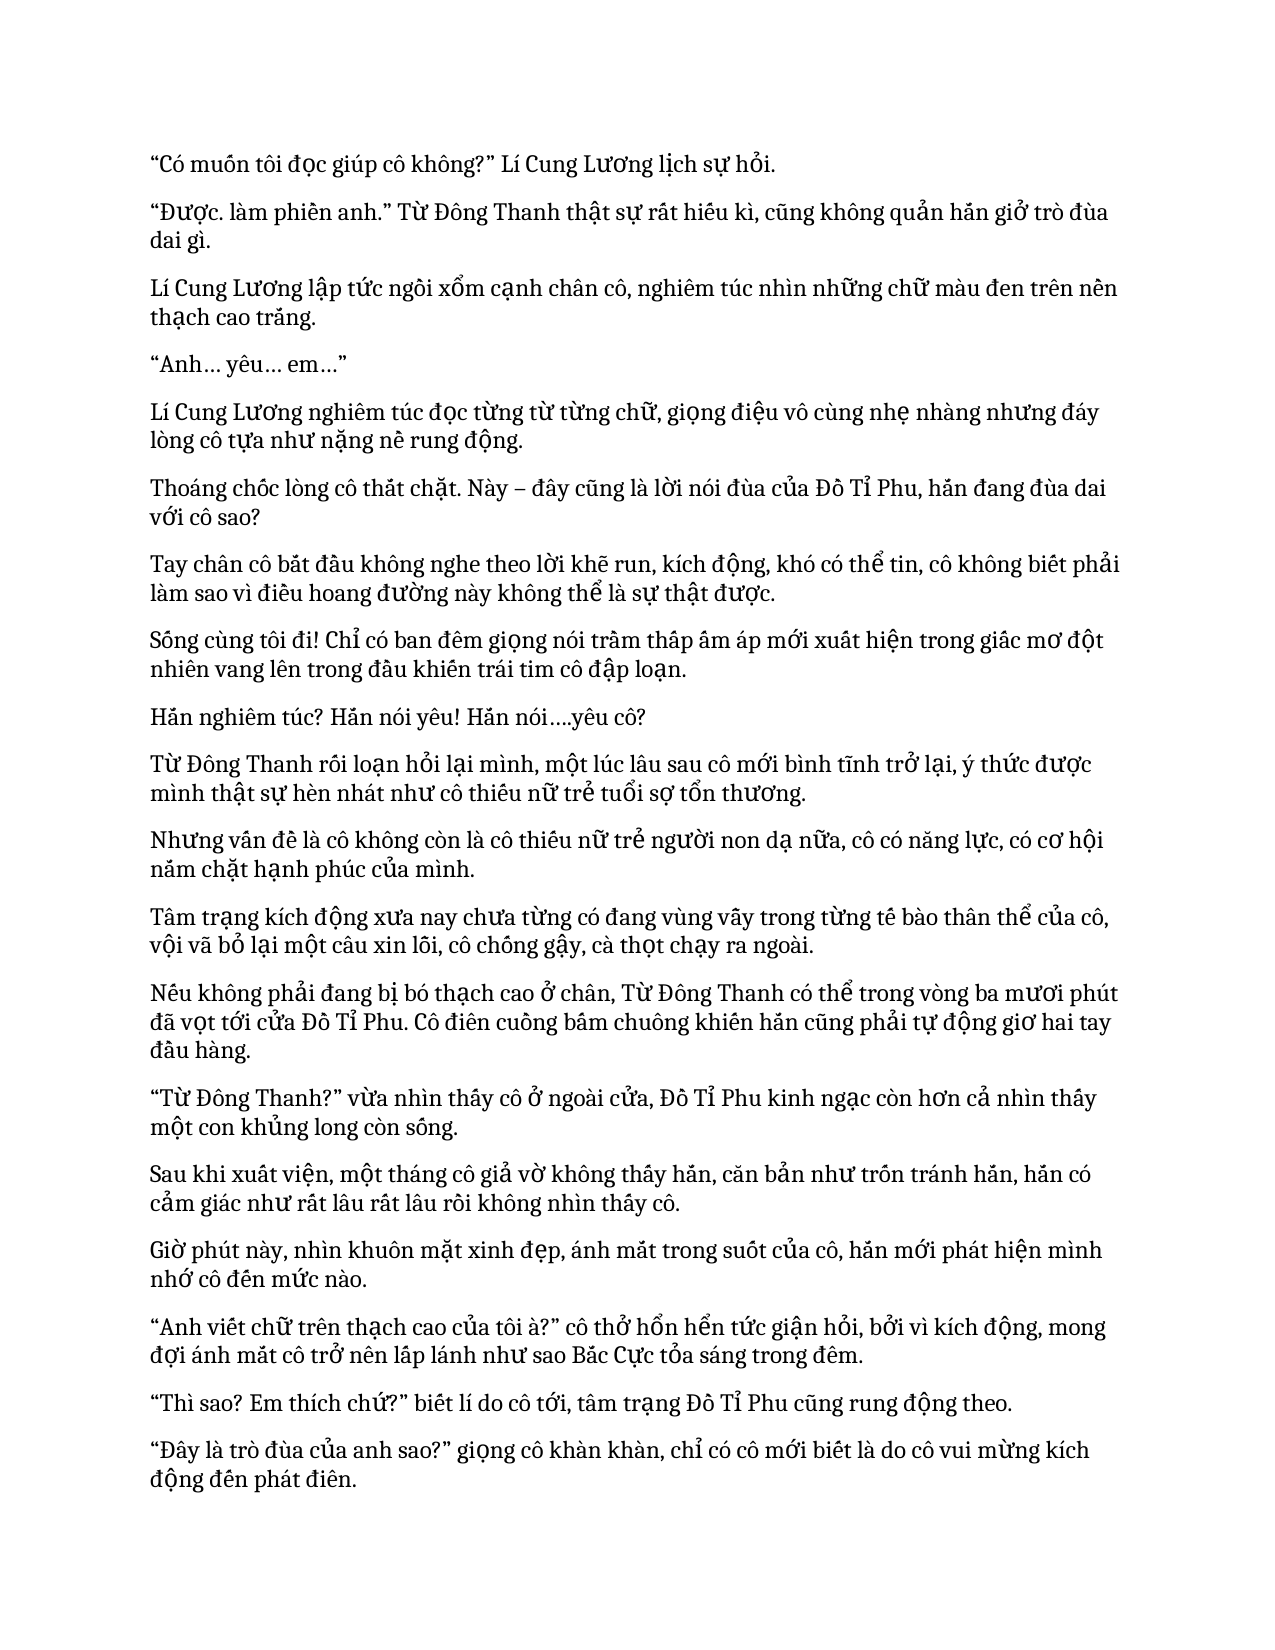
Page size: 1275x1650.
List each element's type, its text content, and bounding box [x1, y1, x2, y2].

text “Có muốn tôi đọc giúp cô không?” Lí Cung Lương lịch sự hỏi. [150, 150, 1125, 179]
text Thoáng chốc lòng cô thắt chặt. Này – đây cũng là lời nói đùa của Đồ Tỉ Phu, hắn đang đùa dai với cô sao? [150, 474, 1125, 531]
text “Đây là trò đùa của anh sao?” giọng cô khàn khàn, chỉ có cô mới biết là do cô vui mừng kích động đến phát điên. [150, 1436, 1125, 1494]
text Tay chân cô bắt đầu không nghe theo lời khẽ run, kích động, khó có thể tin, cô không biết phải làm sao vì điều hoang đường này không thể là sự thật được. [150, 550, 1125, 607]
text Hắn nghiêm túc? Hắn nói yêu! Hắn nói….yêu cô? [150, 702, 1125, 731]
text “Được. làm phiền anh.” Từ Đông Thanh thật sự rất hiếu kì, cũng không quản hắn giở trò đùa dai gì. [150, 197, 1125, 255]
text Sống cùng tôi đi! Chỉ có ban đêm giọng nói trầm thấp ấm áp mới xuất hiện trong giấc mơ đột nhiên vang lên trong đầu khiến trái tim cô đập loạn. [150, 626, 1125, 684]
text Sau khi xuất viện, một tháng cô giả vờ không thấy hắn, căn bản như trốn tránh hắn, hắn có cảm giác như rất lâu rất lâu rồi không nhìn thấy cô. [150, 1160, 1125, 1217]
text Lí Cung Lương lập tức ngồi xổm cạnh chân cô, nghiêm túc nhìn những chữ màu đen trên nền thạch cao trắng. [150, 274, 1125, 331]
text Nếu không phải đang bị bó thạch cao ở chân, Từ Đông Thanh có thể trong vòng ba mươi phút đã vọt tới cửa Đồ Tỉ Phu. Cô điên cuồng bấm chuông khiến hắn cũng phải tự động giơ hai tay đầu hàng. [150, 979, 1125, 1065]
text “Thì sao? Em thích chứ?” biết lí do cô tới, tâm trạng Đồ Tỉ Phu cũng rung động theo. [150, 1389, 1125, 1417]
text “Anh… yêu… em…” [150, 350, 1125, 379]
text Nhưng vấn đề là cô không còn là cô thiếu nữ trẻ người non dạ nữa, cô có năng lực, có cơ hội nắm chặt hạnh phúc của mình. [150, 826, 1125, 884]
text Lí Cung Lương nghiêm túc đọc từng từ từng chữ, giọng điệu vô cùng nhẹ nhàng nhưng đáy lòng cô tựa như nặng nề rung động. [150, 397, 1125, 455]
text “Từ Đông Thanh?” vừa nhìn thấy cô ở ngoài cửa, Đồ Tỉ Phu kinh ngạc còn hơn cả nhìn thấy một con khủng long còn sống. [150, 1084, 1125, 1141]
text “Anh viết chữ trên thạch cao của tôi à?” cô thở hổn hển tức giận hỏi, bởi vì kích động, mong đợi ánh mắt cô trở nên lấp lánh như sao Bắc Cực tỏa sáng trong đêm. [150, 1312, 1125, 1370]
text Tâm trạng kích động xưa nay chưa từng có đang vùng vẫy trong từng tế bào thân thể của cô, vội vã bỏ lại một câu xin lỗi, cô chống gậy, cà thọt chạy ra ngoài. [150, 902, 1125, 960]
text Từ Đông Thanh rối loạn hỏi lại mình, một lúc lâu sau cô mới bình tĩnh trở lại, ý thức được mình thật sự hèn nhát như cô thiếu nữ trẻ tuổi sợ tổn thương. [150, 750, 1125, 807]
text Giờ phút này, nhìn khuôn mặt xinh đẹp, ánh mắt trong suốt của cô, hắn mới phát hiện mình nhớ cô đến mức nào. [150, 1236, 1125, 1294]
